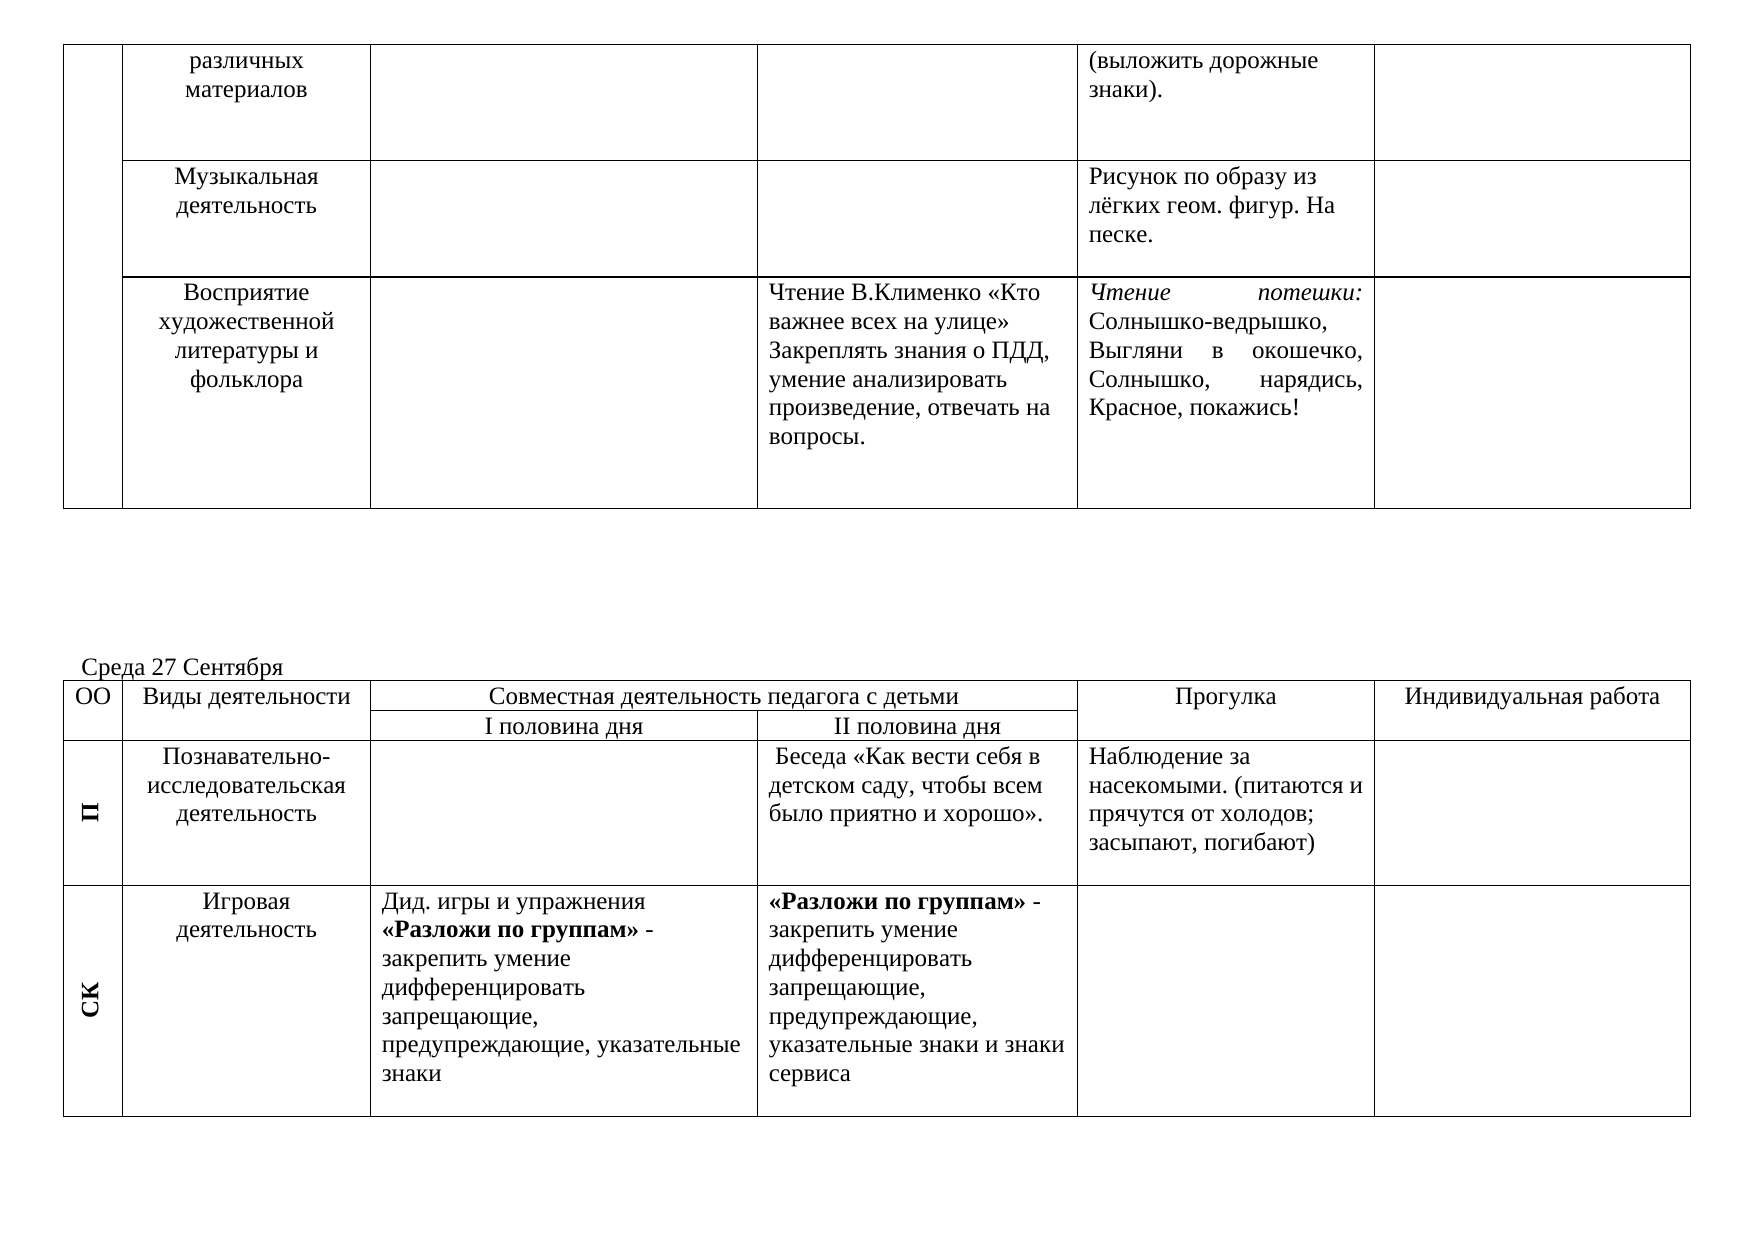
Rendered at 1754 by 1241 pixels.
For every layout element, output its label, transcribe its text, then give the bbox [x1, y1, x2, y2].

table_header ОО [64, 681, 122, 740]
table_cell [371, 45, 757, 160]
table_cell [1375, 161, 1690, 276]
table_cell I половина дня [371, 711, 757, 740]
table_cell [1078, 886, 1374, 1116]
table_cell [371, 278, 757, 507]
table_cell [1375, 886, 1690, 1116]
table_cell [1375, 45, 1690, 160]
table_header Совместная деятельность педагога с детьми [371, 681, 1077, 710]
table_cell Беседа «Как вести себя в детском саду, чтобы всем было приятно и хорошо». [758, 741, 1077, 885]
table_cell [371, 161, 757, 276]
table_cell «Разложи по группам» - закрепить умение дифференцировать запрещающие, предупреждающие, указательные знаки и знаки сервиса [758, 886, 1077, 1116]
table_cell Чтение В.Клименко «Кто важнее всех на улице» Закреплять знания о ПДД, умение анализировать произведение, отвечать на вопросы. [758, 278, 1077, 507]
table_cell [1375, 278, 1690, 507]
table_cell [371, 741, 757, 885]
table_cell Игровая деятельность [123, 886, 370, 1116]
table_cell П [64, 741, 122, 885]
table_cell Наблюдение за насекомыми. (питаются и прячутся от холодов; засыпают, погибают) [1078, 741, 1374, 885]
table_cell II половина дня [758, 711, 1077, 740]
table_cell [758, 161, 1077, 276]
table_cell Музыкальная деятельность [123, 161, 370, 276]
table_cell Рисунок по образу из лёгких геом. фигур. На песке. [1078, 161, 1374, 276]
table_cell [123, 45, 370, 160]
table_cell Чтение потешки: Солнышко-ведрышко, Выгляни в окошечко, Солнышко, нарядись, Красное, покажись! [1078, 278, 1374, 507]
table_header Виды деятельности [123, 681, 370, 740]
table_header Индивидуальная работа [1375, 681, 1690, 740]
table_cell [1078, 45, 1374, 160]
table_cell Восприятие художественной литературы и фольклора [123, 278, 370, 507]
table_cell [1375, 741, 1690, 885]
table_cell [758, 45, 1077, 160]
text Среда 27 Сентября [75, 652, 1679, 680]
table_cell Дид. игры и упражнения «Разложи по группам» - закрепить умение дифференцировать запрещающие, предупреждающие, указательные знаки [371, 886, 757, 1116]
table_cell Познавательно-исследовательская деятельность [123, 741, 370, 885]
table_cell СК [64, 886, 122, 1116]
table_header Прогулка [1078, 681, 1374, 740]
